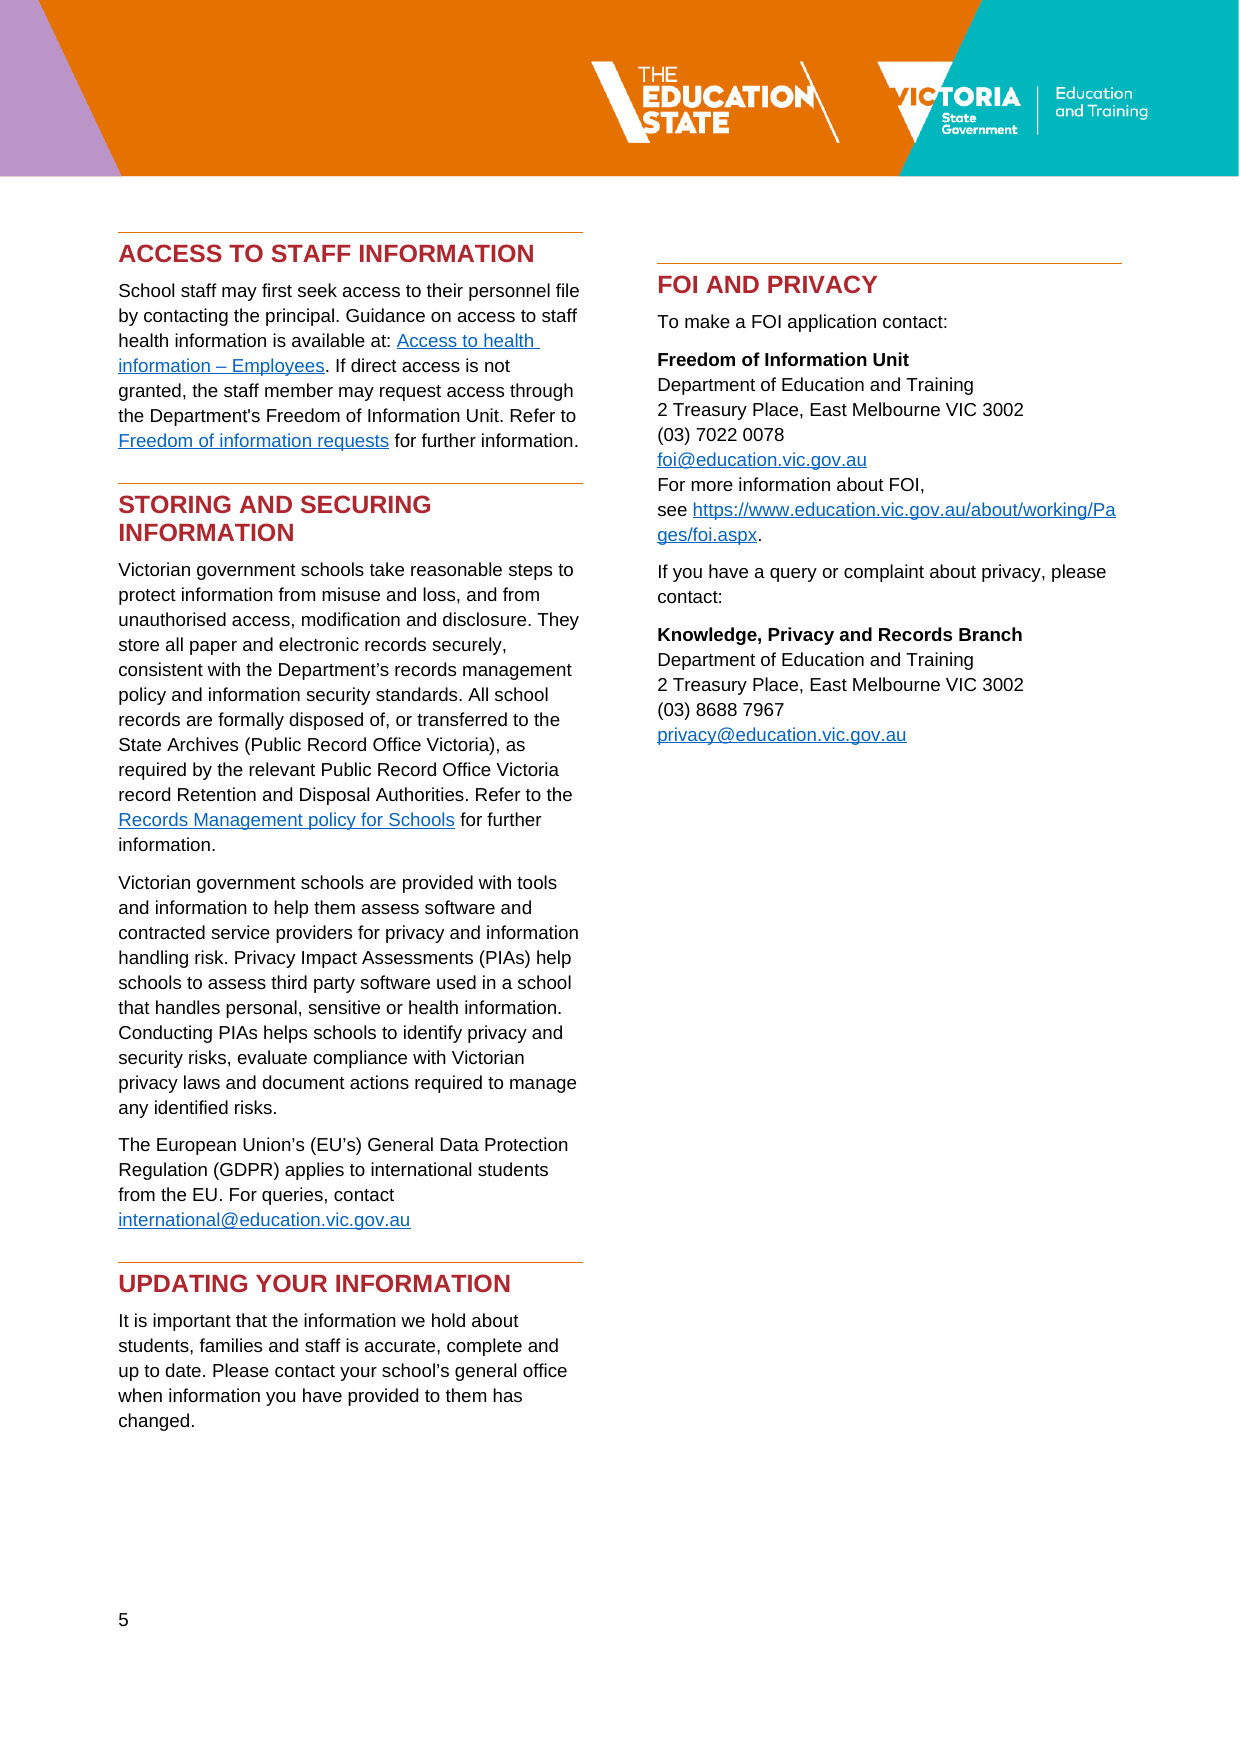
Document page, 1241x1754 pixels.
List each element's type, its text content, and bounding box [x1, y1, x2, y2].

text Freedom of Information Unit Department of Education and Training 2 Treasury Place, East Melbourne VIC 3002 (03) 7022 0078 foi@education.vic.gov.au For more information about FOI, see https://www.education.vic.gov.au/about/working/Pages/foi.aspx. [657, 345, 1122, 545]
picture [0, 0, 1239, 1753]
text To make a FOI application contact: [657, 307, 1122, 332]
text If you have a query or complaint about privacy, please contact: [657, 557, 1122, 607]
subtitle FOI AND PRIVACY [657, 264, 1122, 299]
text Knowledge, Privacy and Records Branch Department of Education and Training 2 Treasury Place, East Melbourne VIC 3002 (03) 8688 7967 privacy@education.vic.gov.au [657, 620, 1122, 745]
subtitle UPDATING YOUR INFORMATION [118, 1263, 583, 1298]
text The European Union’s (EU’s) General Data Protection Regulation (GDPR) applies to international students from the EU. For queries, contact international@education.vic.gov.au [118, 1131, 583, 1231]
text Victorian government schools are provided with tools and information to help them assess software and contracted service providers for privacy and information handling risk. Privacy Impact Assessments (PIAs) help schools to assess third party software used in a school that handles personal, sensitive or health information. Conducting PIAs helps schools to identify privacy and security risks, evaluate compliance with Victorian privacy laws and document actions required to manage any identified risks. [118, 868, 583, 1118]
subtitle ACCESS TO STAFF INFORMATION [118, 233, 583, 268]
subtitle STORING AND SECURING INFORMATION [118, 484, 583, 547]
text It is important that the information we hold about students, families and staff is accurate, complete and up to date. Please contact your school’s general office when information you have provided to them has changed. [118, 1306, 583, 1431]
text School staff may first seek access to their personnel file by contacting the principal. Guidance on access to staff health information is available at: Access to health information – Employees. If direct access is not granted, the staff member may request access through the Department's Freedom of Information Unit. Refer to Freedom of information requests for further information. [118, 276, 583, 451]
text Victorian government schools take reasonable steps to protect information from misuse and loss, and from unauthorised access, modification and disclosure. They store all paper and electronic records securely, consistent with the Department’s records management policy and information security standards. All school records are formally disposed of, or transferred to the State Archives (Public Record Office Victoria), as required by the relevant Public Record Office Victoria record Retention and Disposal Authorities. Refer to the Records Management policy for Schools for further information. [118, 556, 583, 856]
